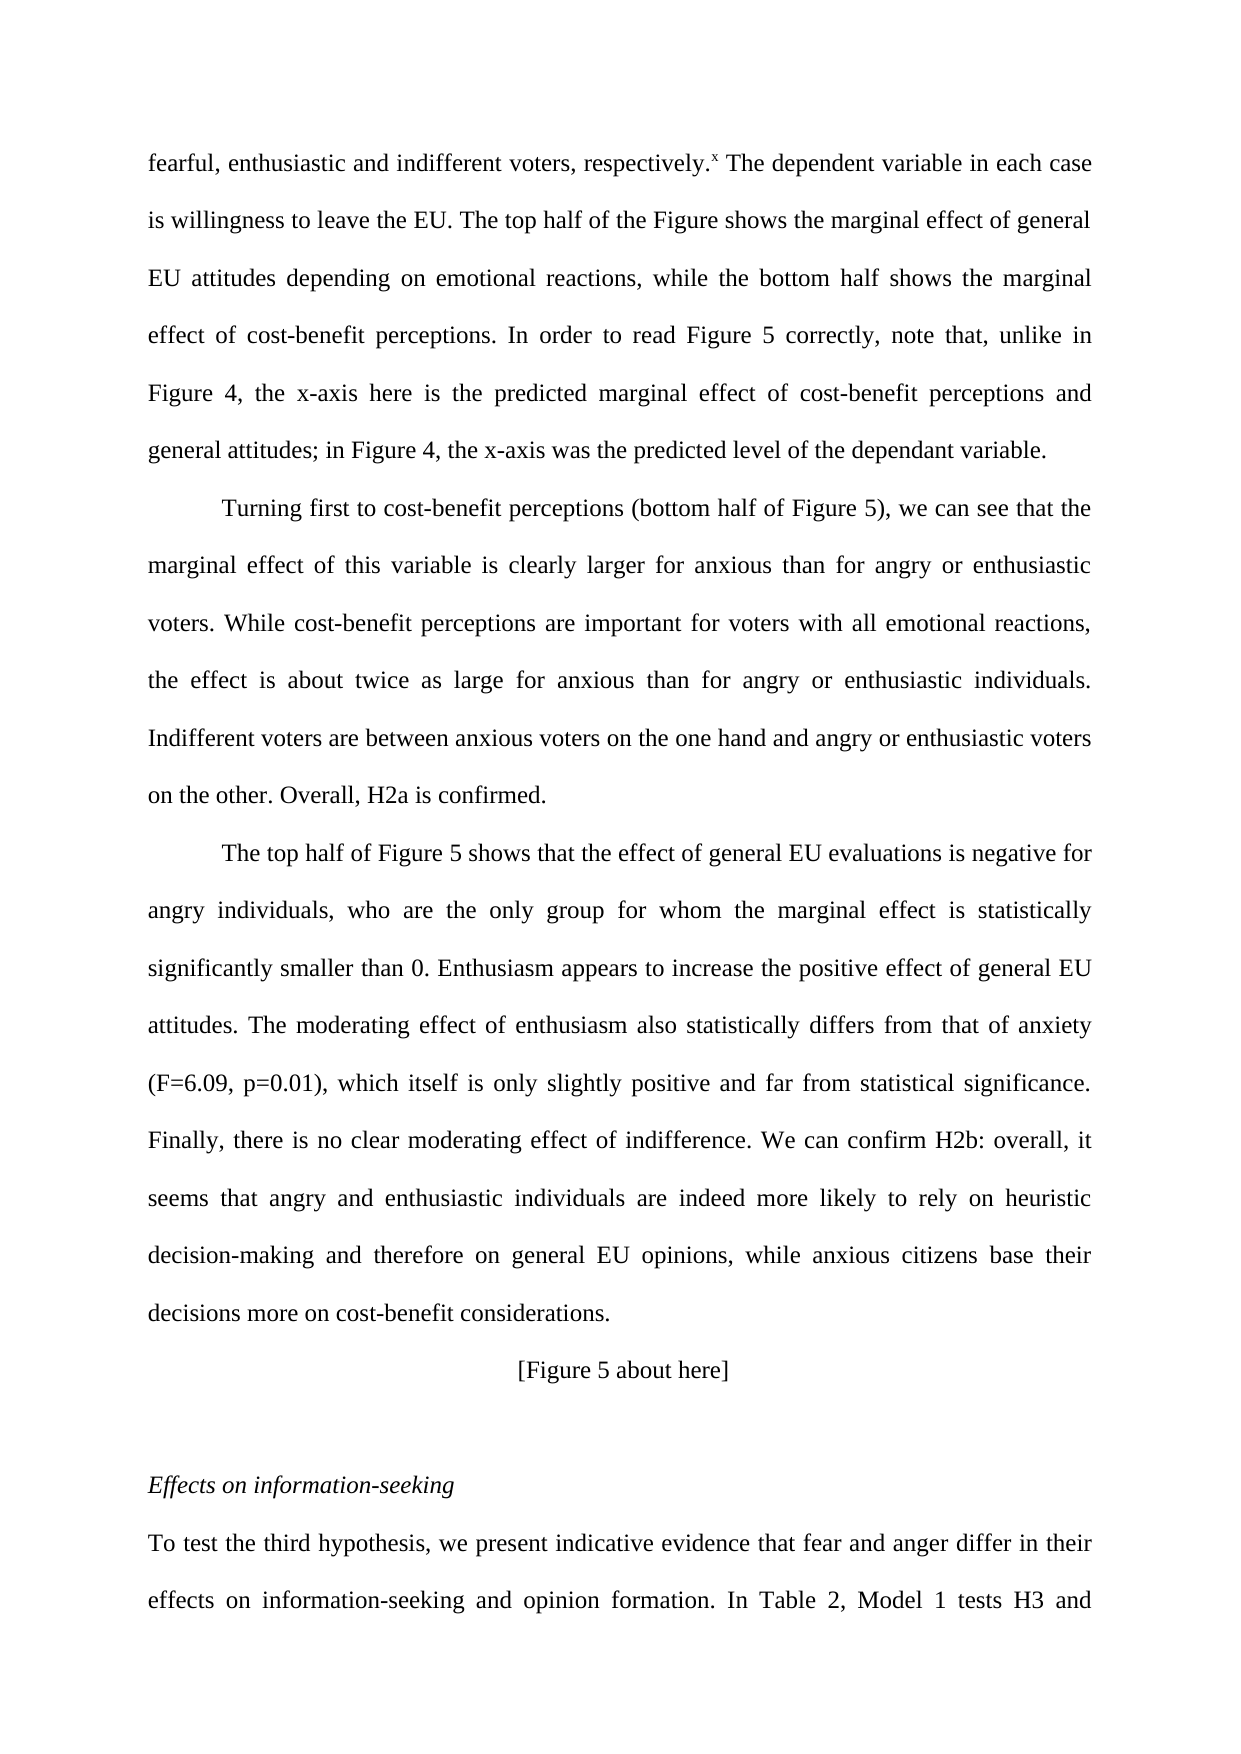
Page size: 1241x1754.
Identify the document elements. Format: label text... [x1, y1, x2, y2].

text Effects on information-seeking [148, 1470, 1093, 1499]
text [Figure 5 about here] [148, 1355, 1093, 1384]
text The top half of Figure 5 shows that the effect of general EU evaluations is negative for angry individuals, who are the only group for whom the marginal effect is statistically significantly smaller than 0. Enthusiasm appears to increase the positive effect of general EU attitudes. The moderating effect of enthusiasm also statistically differs from that of anxiety (F=6.09, p=0.01), which itself is only slightly positive and far from statistical significance. Finally, there is no clear moderating effect of indifference. We can confirm H2b: overall, it seems that angry and enthusiastic individuals are indeed more likely to rely on heuristic decision-making and therefore on general EU opinions, while anxious citizens base their decisions more on cost-benefit considerations. [148, 838, 1093, 1326]
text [148, 1528, 1093, 1614]
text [148, 148, 1093, 464]
text Turning first to cost-benefit perceptions (bottom half of Figure 5), we can see that the marginal effect of this variable is clearly larger for anxious than for angry or enthusiastic voters. While cost-benefit perceptions are important for voters with all emotional reactions, the effect is about twice as large for anxious than for angry or enthusiastic individuals. Indifferent voters are between anxious voters on the one hand and angry or enthusiastic voters on the other. Overall, H2a is confirmed. [148, 493, 1093, 809]
